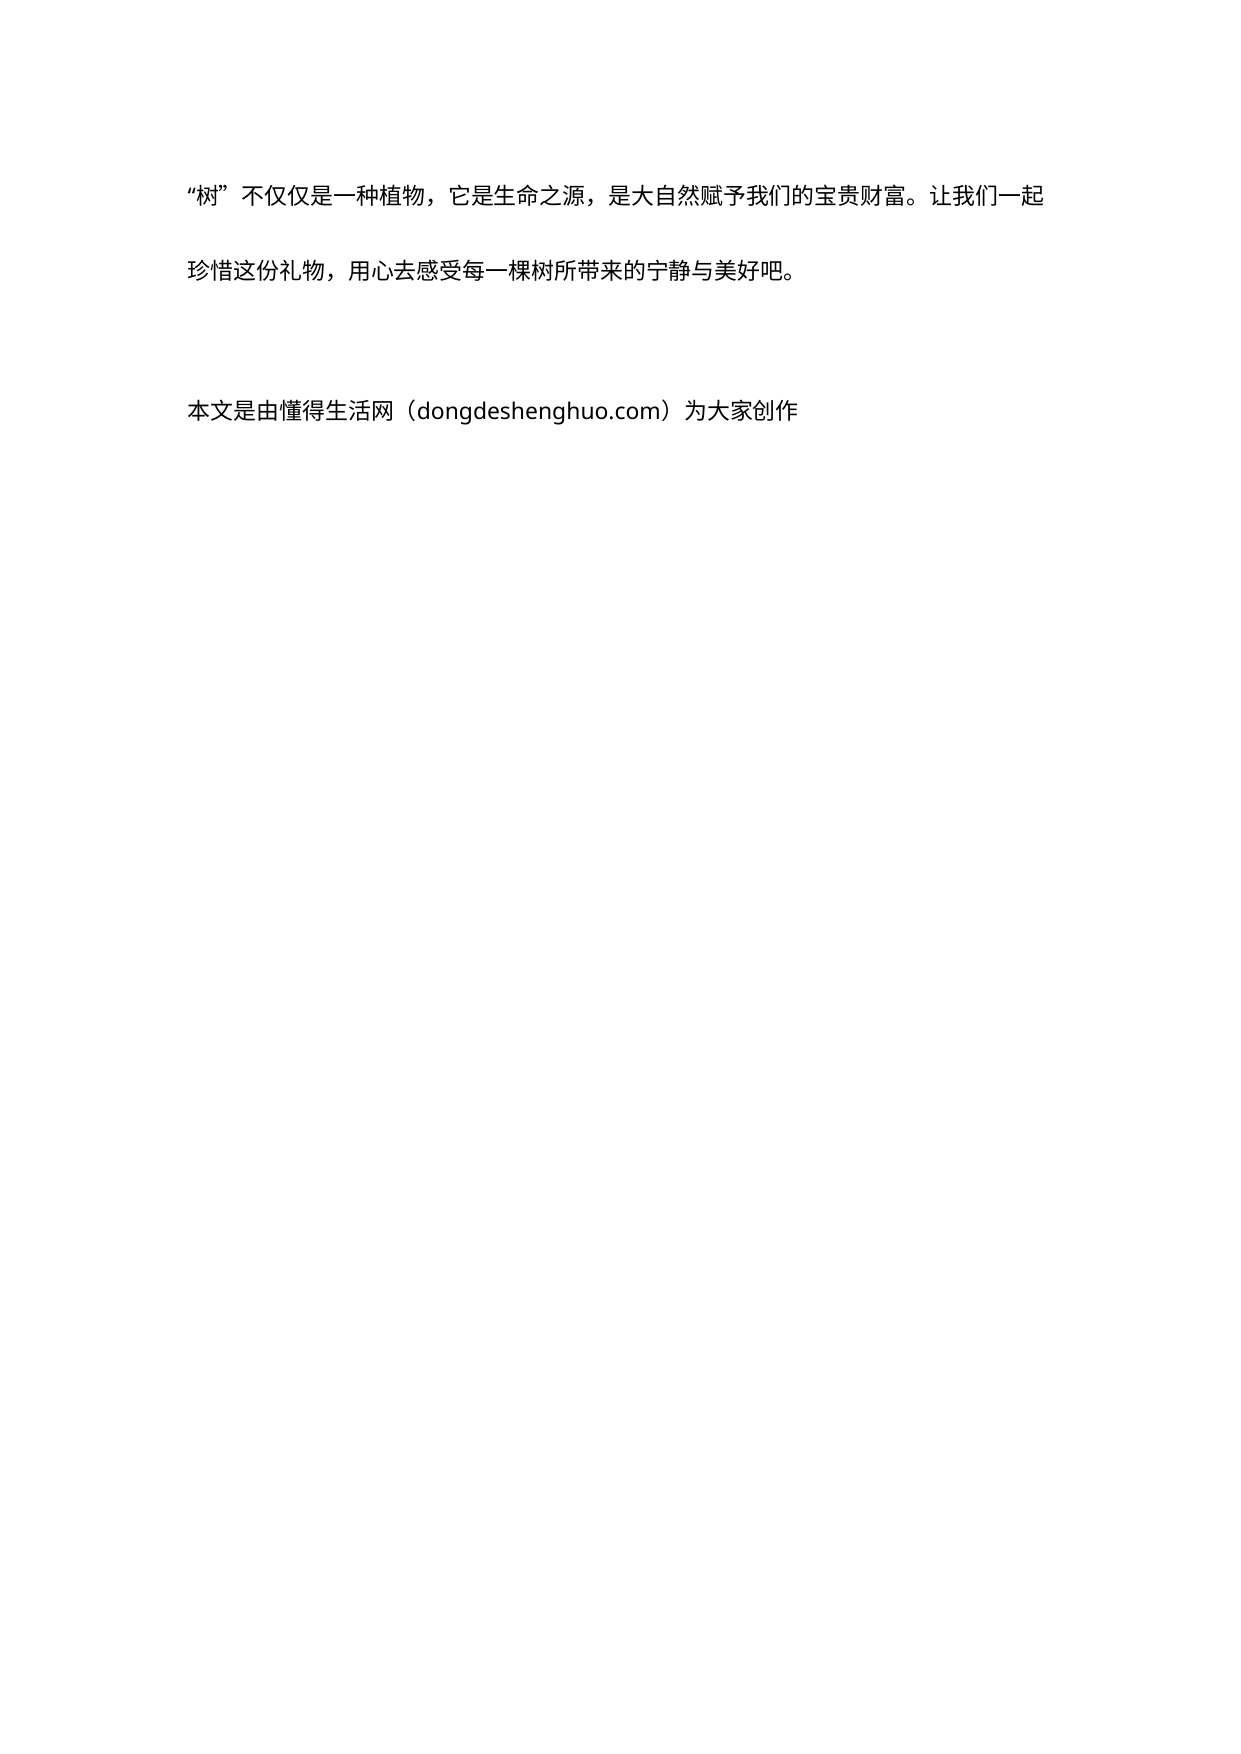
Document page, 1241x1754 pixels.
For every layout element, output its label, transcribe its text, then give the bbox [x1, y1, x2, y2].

text 本文是由懂得生活网（dongdeshenghuo.com）为大家创作 [187, 377, 1053, 442]
text “树”不仅仅是一种植物，它是生命之源，是大自然赋予我们的宝贵财富。让我们一起珍惜这份礼物，用心去感受每一棵树所带来的宁静与美好吧。 [187, 162, 1053, 302]
